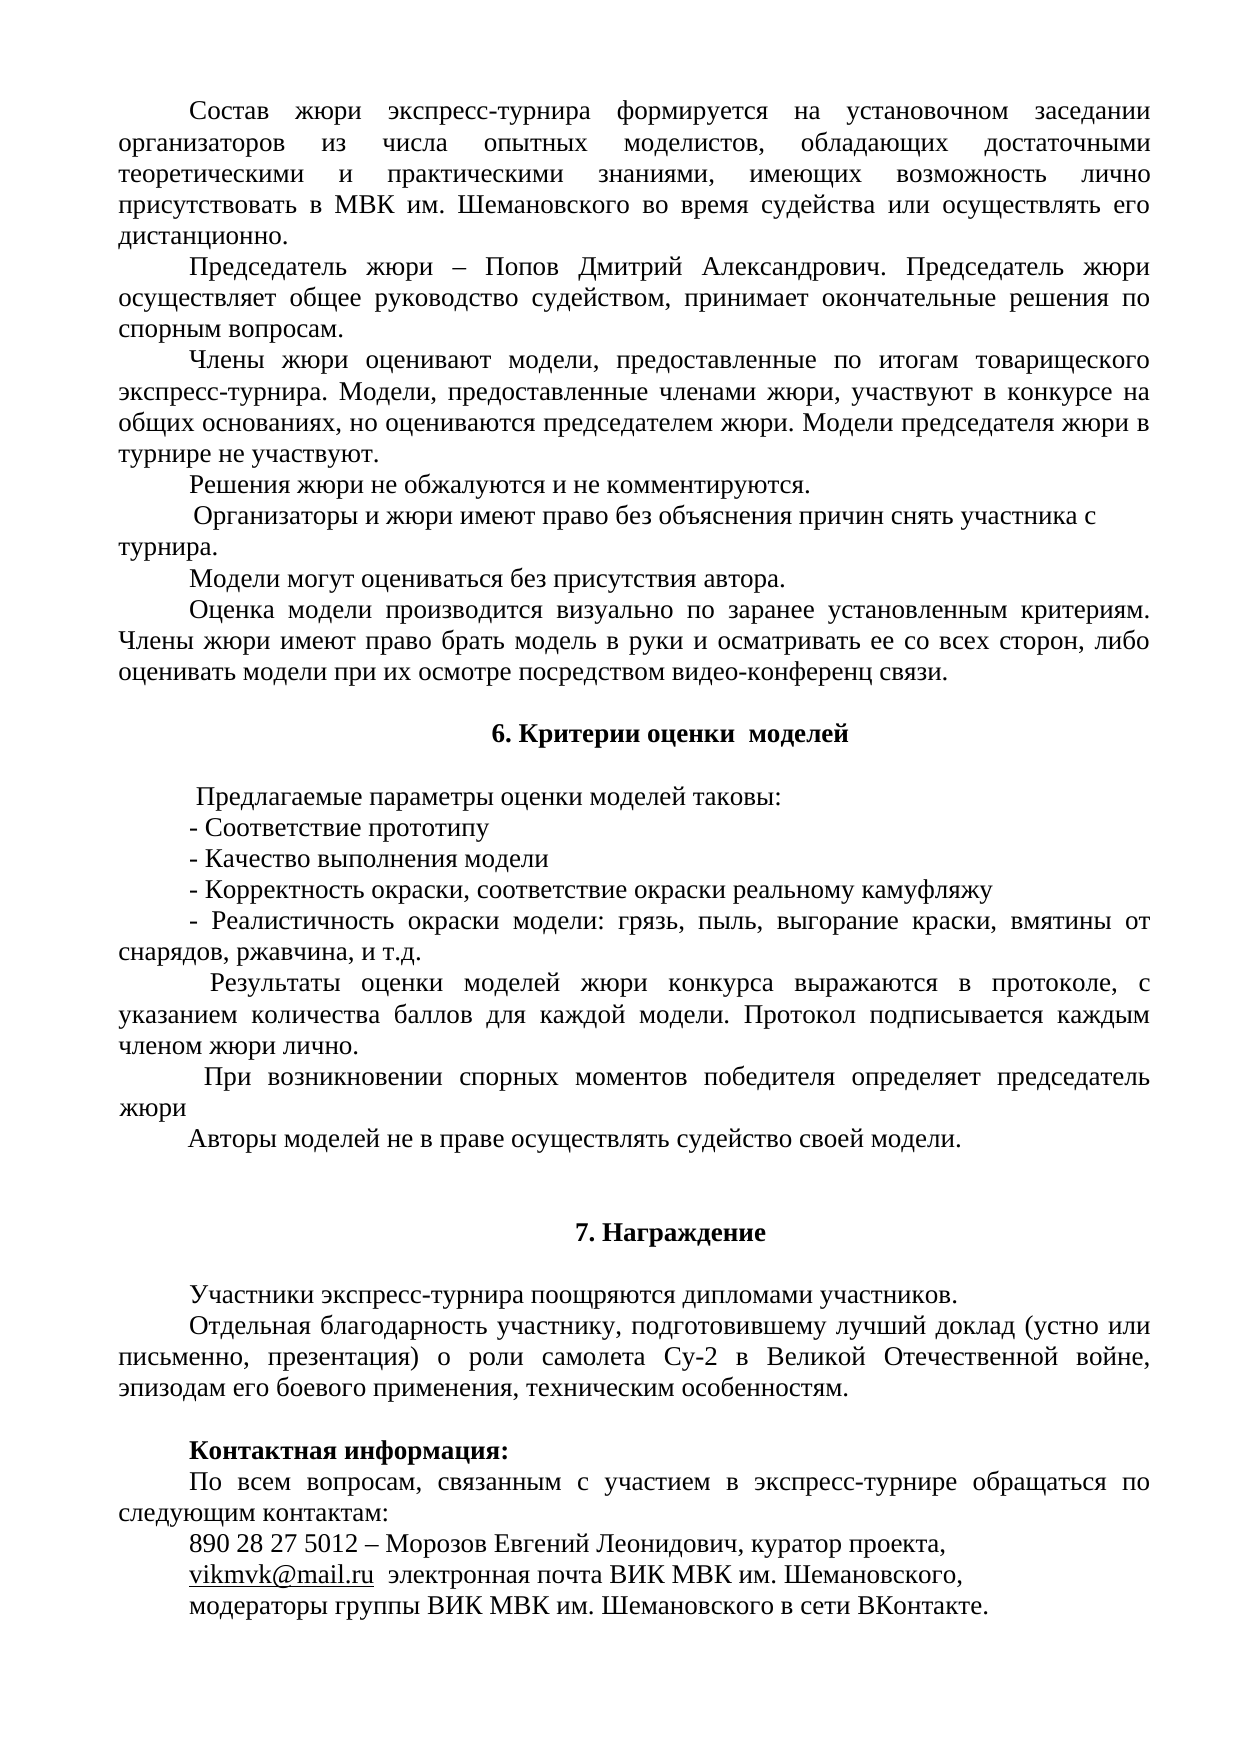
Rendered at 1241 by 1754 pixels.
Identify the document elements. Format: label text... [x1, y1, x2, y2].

text Председатель жюри – Попов Дмитрий Александрович. Председатель жюри осуществляет общее руководство судейством, принимает окончательные решения по спорным вопросам. [118, 250, 1152, 344]
text vikmvk@mail.ru электронная почта ВИК МВК им. Шемановского, [118, 1558, 1152, 1589]
text При возникновении спорных моментов победителя определяет председатель жюри [119, 1060, 1152, 1122]
text 6. Критерии оценки моделей [118, 717, 1152, 748]
text - Корректность окраски, соответствие окраски реальному камуфляжу [118, 873, 1152, 904]
text Модели могут оцениваться без присутствия автора. [118, 562, 1152, 593]
text Решения жюри не обжалуются и не комментируются. [118, 468, 1152, 499]
text - Качество выполнения модели [118, 842, 1152, 873]
text 890 28 27 5012 – Морозов Евгений Леонидович, куратор проекта, [118, 1527, 1152, 1558]
text - Соответствие прототипу [118, 811, 1152, 842]
text Результаты оценки моделей жюри конкурса выражаются в протоколе, с указанием количества баллов для каждой модели. Протокол подписывается каждым членом жюри лично. [118, 967, 1152, 1060]
text Авторы моделей не в праве осуществлять судейство своей модели. [119, 1122, 1152, 1153]
text - Реалистичность окраски модели: грязь, пыль, выгорание краски, вмятины от снарядов, ржавчина, и т.д. [118, 904, 1152, 967]
text Отдельная благодарность участнику, подготовившему лучший доклад (устно или письменно, презентация) о роли самолета Су-2 в Великой Отечественной войне, эпизодам его боевого применения, техническим особенностям. [118, 1309, 1152, 1403]
text модераторы группы ВИК МВК им. Шемановского в сети ВКонтакте. [118, 1589, 1152, 1621]
text Члены жюри оценивают модели, предоставленные по итогам товарищеского экспресс-турнира. Модели, предоставленные членами жюри, участвуют в конкурсе на общих основаниях, но оцениваются председателем жюри. Модели председателя жюри в турнире не участвуют. [118, 344, 1152, 468]
text По всем вопросам, связанным с участием в экспресс-турнире обращаться по следующим контактам: [118, 1465, 1152, 1527]
text Предлагаемые параметры оценки моделей таковы: [118, 780, 1152, 811]
text Оценка модели производится визуально по заранее установленным критериям. Члены жюри имеют право брать модель в руки и осматривать ее со всех сторон, либо оценивать модели при их осмотре посредством видео-конференц связи. [118, 593, 1152, 686]
text Контактная информация: [118, 1434, 1152, 1465]
text Участники экспресс-турнира поощряются дипломами участников. [118, 1278, 1152, 1309]
text Организаторы и жюри имеют право без объяснения причин снять участника с турнира. [118, 499, 1152, 562]
text 7. Награждение [118, 1216, 1152, 1247]
text Состав жюри экспресс-турнира формируется на установочном заседании организаторов из числа опытных моделистов, обладающих достаточными теоретическими и практическими знаниями, имеющих возможность лично присутствовать в МВК им. Шемановского во время судейства или осуществлять его дистанционно. [118, 94, 1152, 250]
